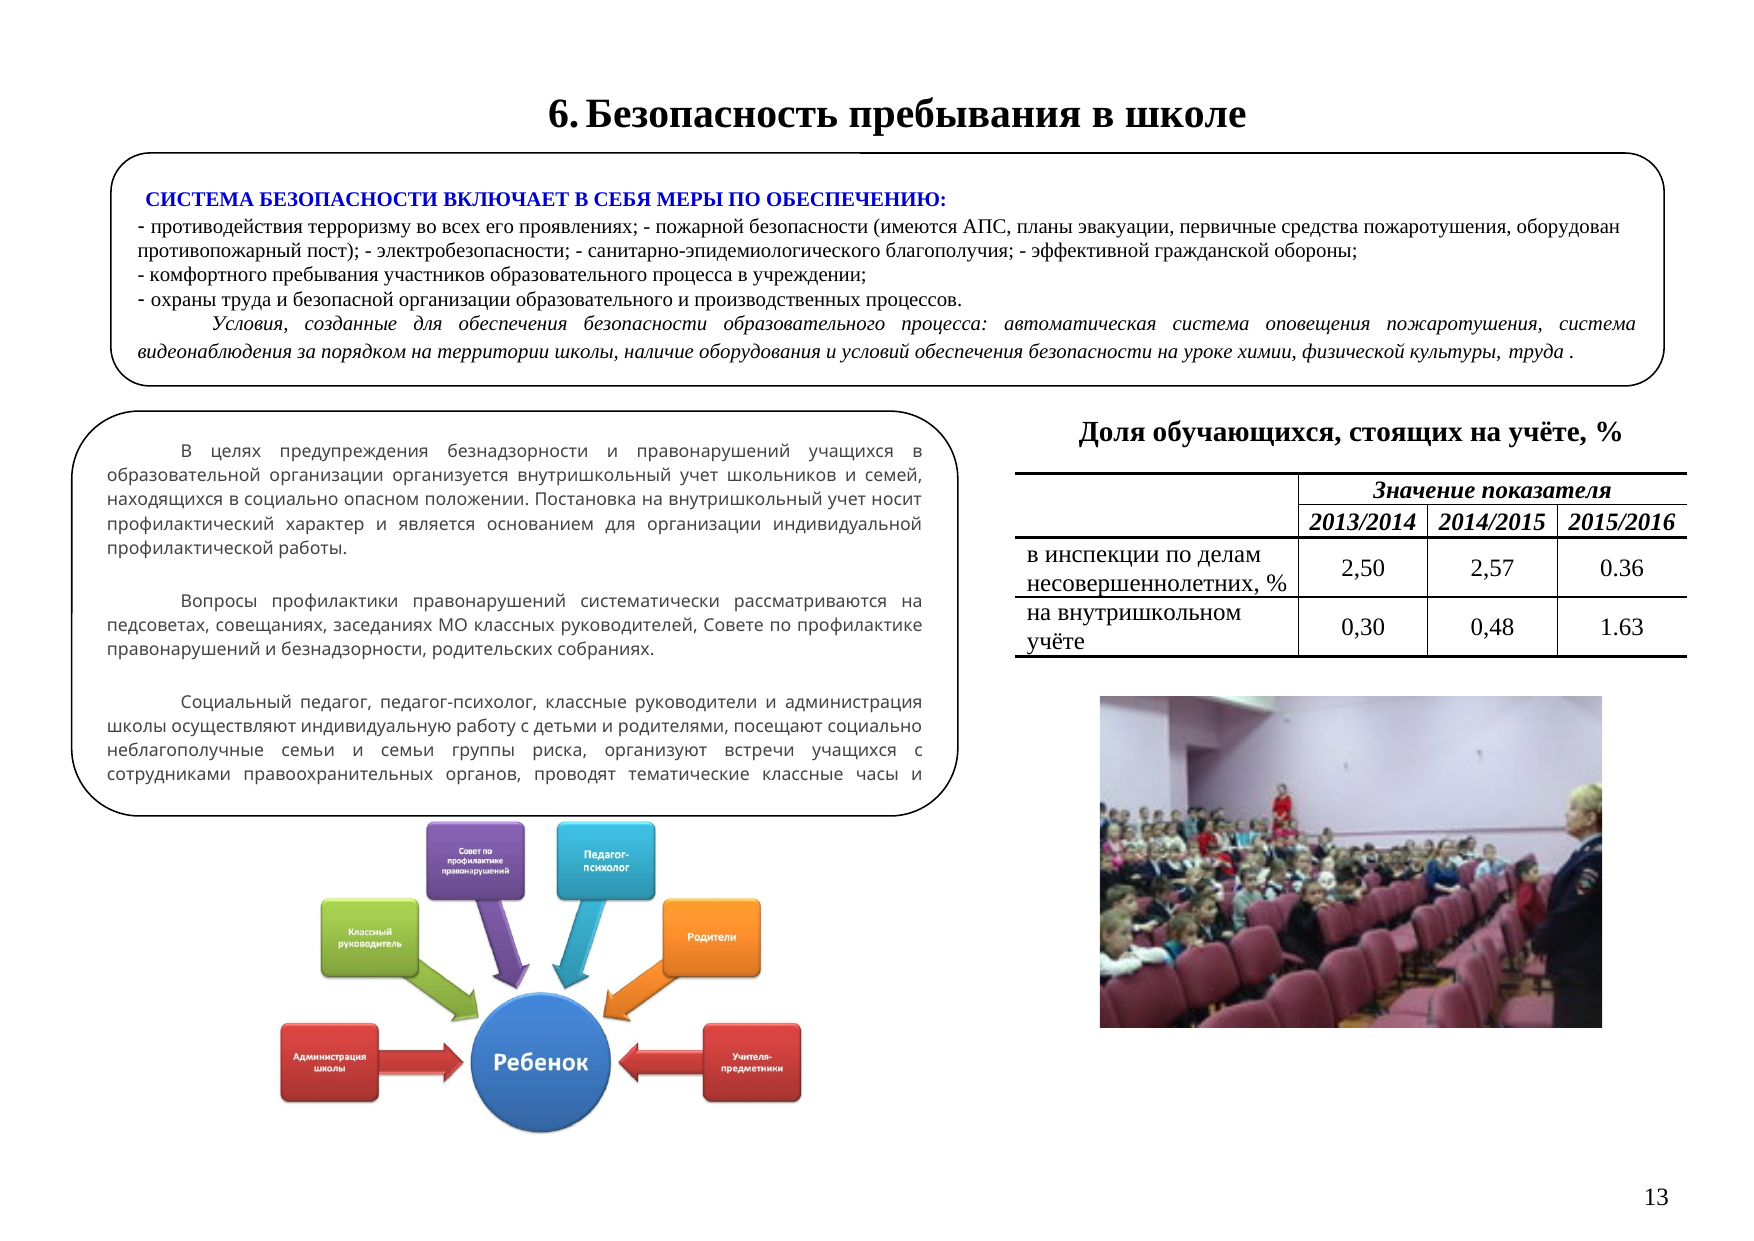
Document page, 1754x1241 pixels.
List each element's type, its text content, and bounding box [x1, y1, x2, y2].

table_header [78, 338, 1004, 1174]
picture [277, 817, 804, 1137]
list Безопасность пребывания в школе [126, 89, 1668, 137]
picture [1099, 696, 1603, 1028]
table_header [1004, 338, 1698, 1174]
